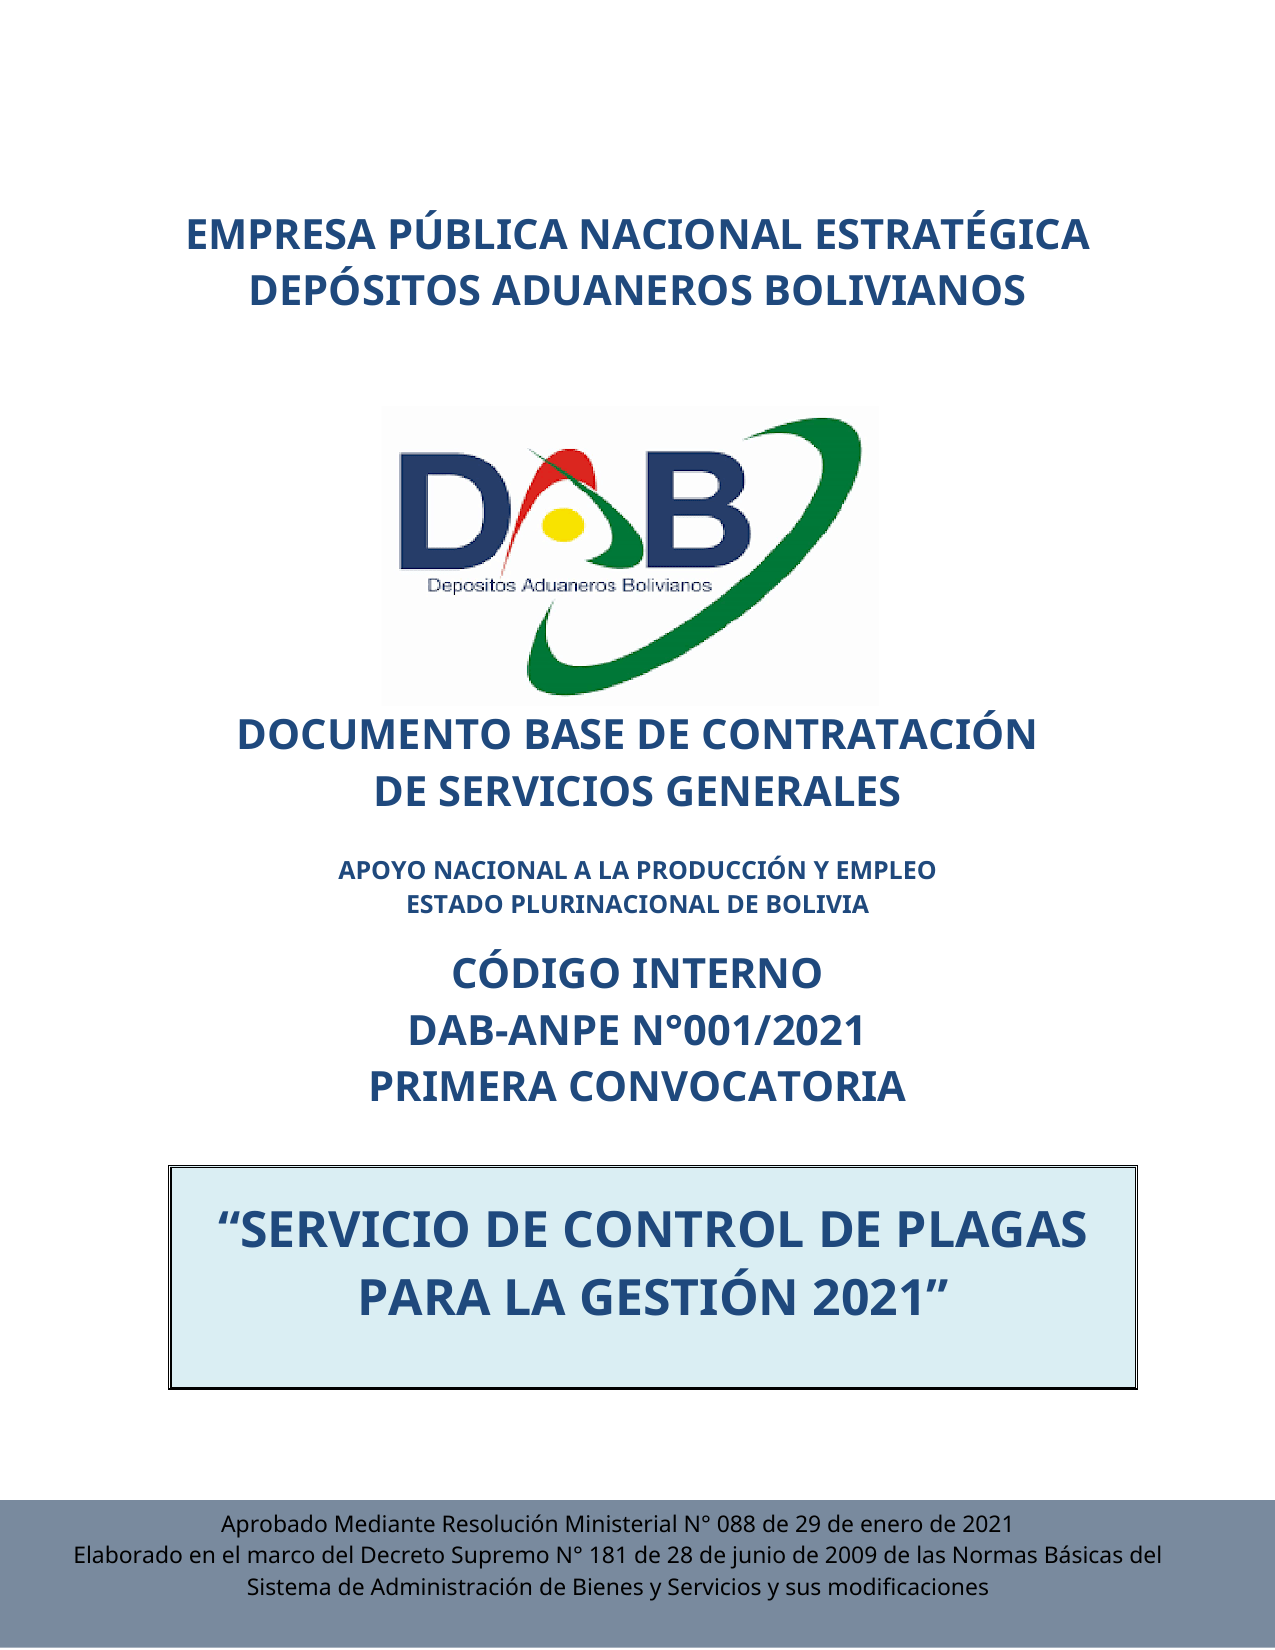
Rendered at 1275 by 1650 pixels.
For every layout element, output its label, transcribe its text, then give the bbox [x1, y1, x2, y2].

text EMPRESA PÚBLICA NACIONAL ESTRATÉGICA [177, 204, 1098, 261]
text DEPÓSITOS ADUANEROS BOLIVIANOS [177, 261, 1098, 318]
text DOCUMENTO BASE DE CONTRATACIÓN [177, 667, 1098, 762]
text CÓDIGO INTERNO [177, 943, 1098, 1000]
text DAB-ANPE N°001/2021 [177, 1000, 1098, 1057]
text DE SERVICIOS GENERALES [177, 762, 1098, 819]
text APOYO NACIONAL A LA PRODUCCIÓN Y EMPLEO [177, 853, 1098, 887]
text ESTADO PLURINACIONAL DE BOLIVIA [177, 887, 1098, 921]
text PRIMERA CONVOCATORIA [177, 1057, 1098, 1114]
table_header “SERVICIO DE CONTROL DE PLAGAS PARA LA GESTIÓN 2021” [172, 1168, 1135, 1387]
picture [381, 406, 880, 706]
